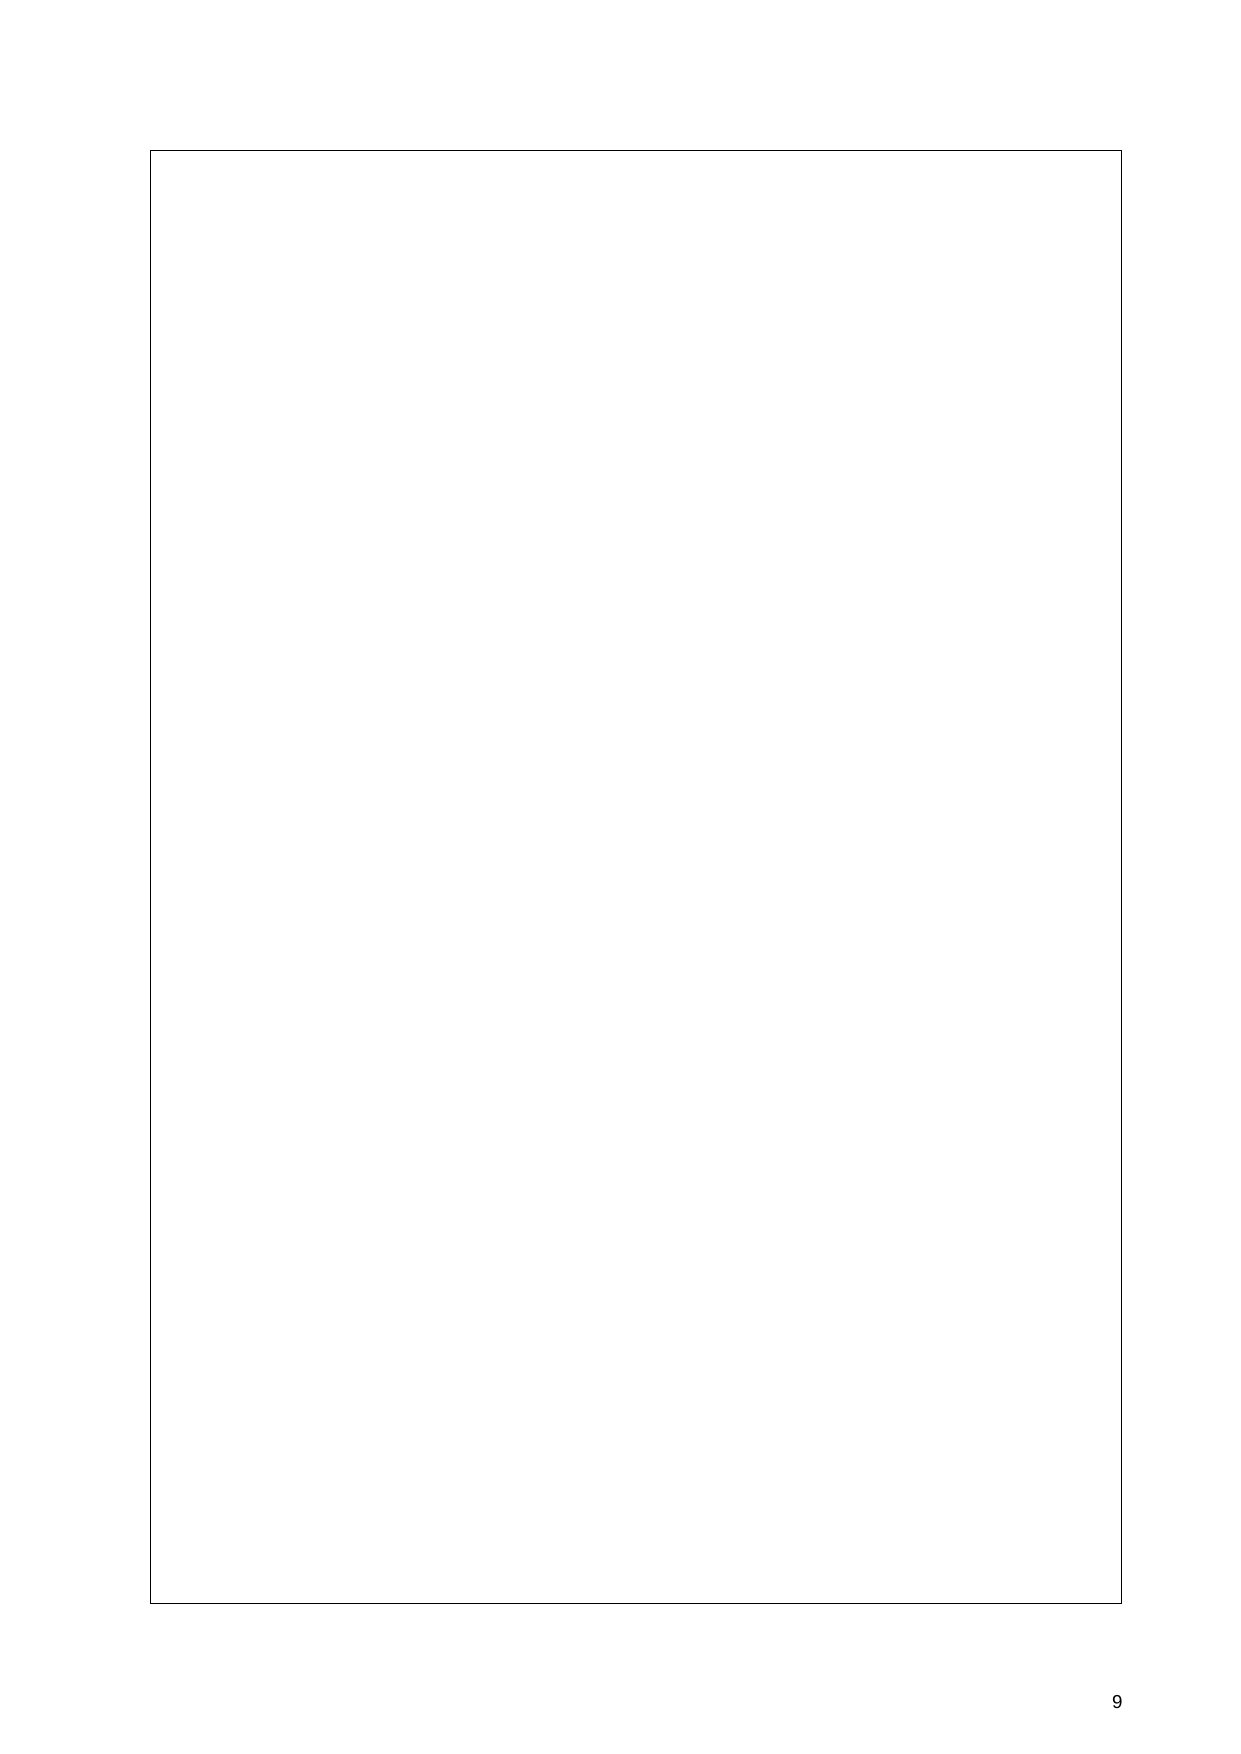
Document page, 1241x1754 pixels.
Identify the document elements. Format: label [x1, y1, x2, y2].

table_header [151, 151, 1121, 1602]
